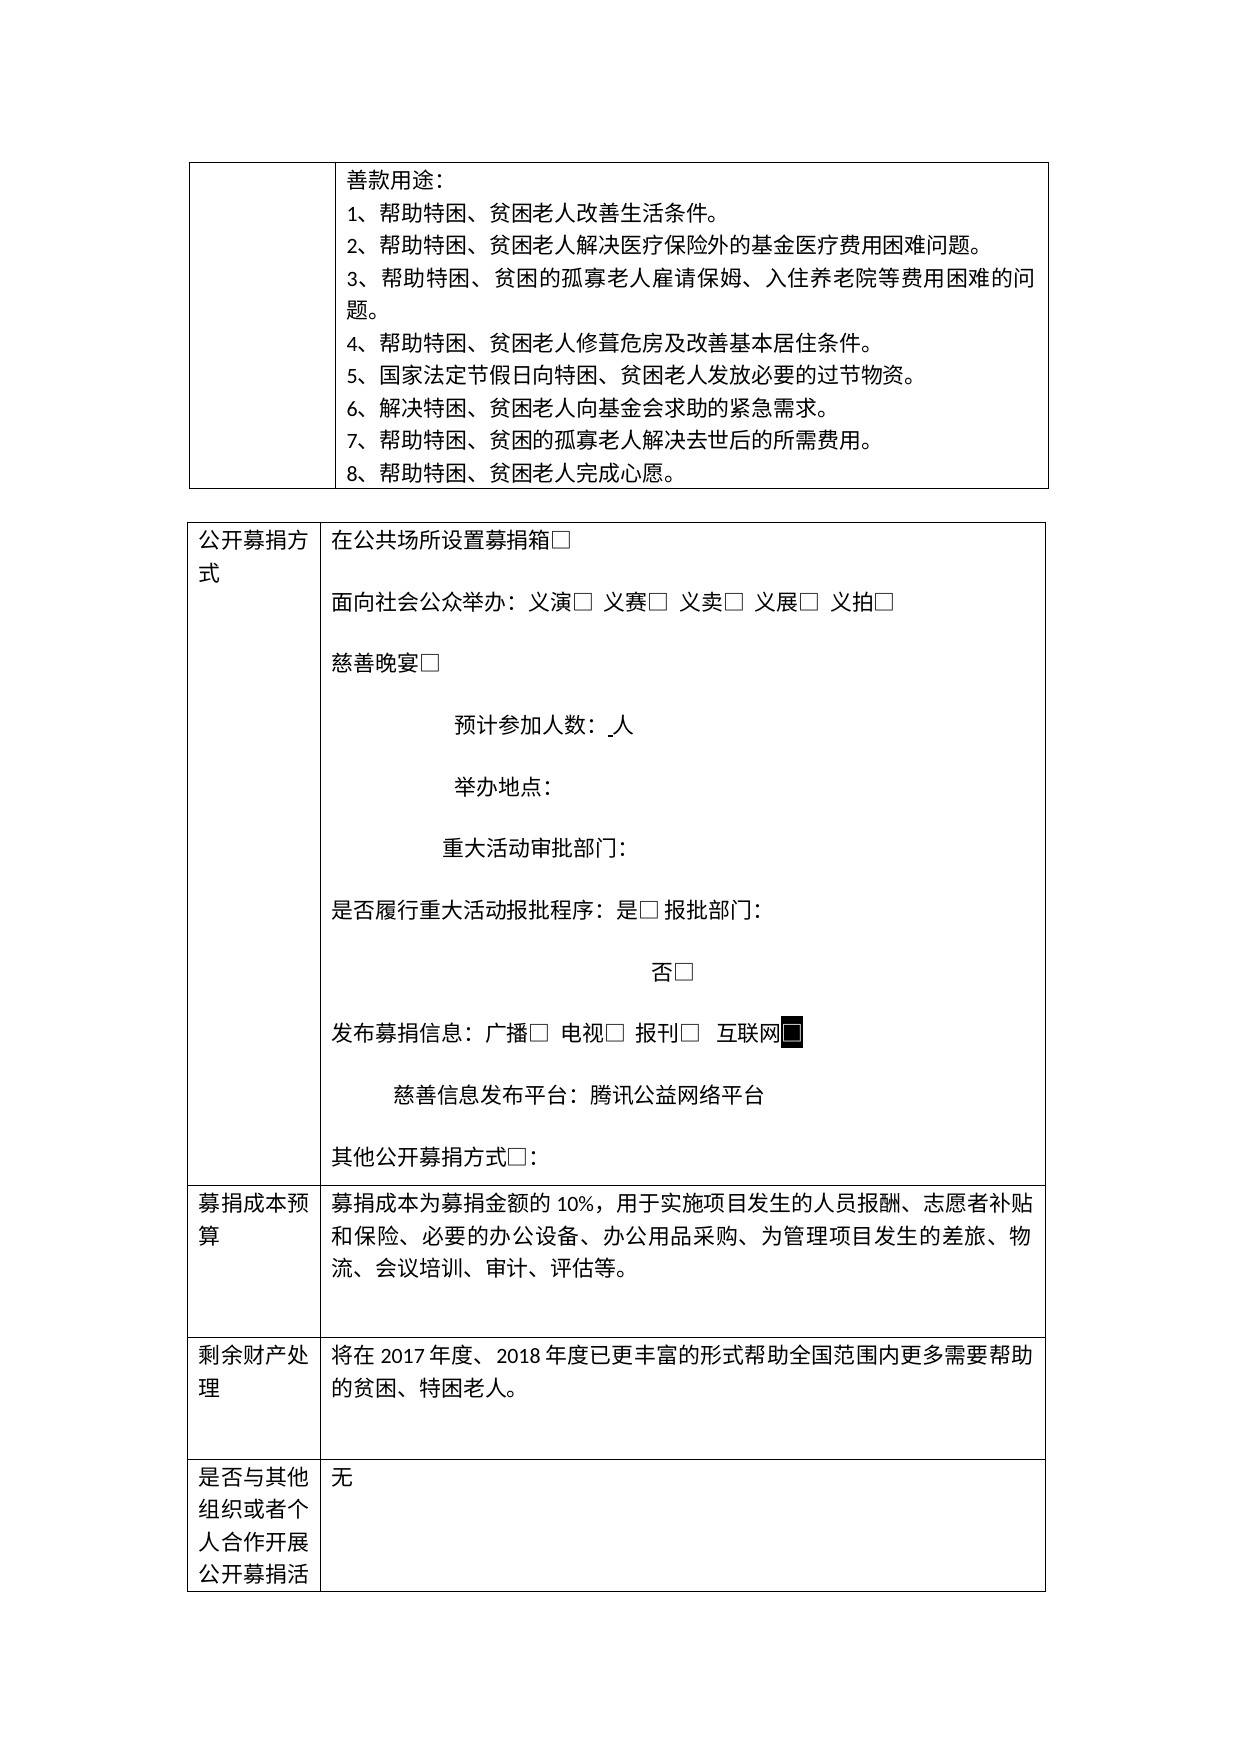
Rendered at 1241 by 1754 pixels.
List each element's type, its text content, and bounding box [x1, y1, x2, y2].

table_cell 募捐成本预算 [188, 1186, 320, 1337]
table_cell 募捐成本为募捐金额的10%，用于实施项目发生的人员报酬、志愿者补贴和保险、必要的办公设备、办公用品采购、为管理项目发生的差旅、物流、会议培训、审计、评估等。 [321, 1186, 1045, 1337]
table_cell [336, 163, 1048, 488]
table_cell 剩余财产处理 [188, 1338, 320, 1458]
table_cell 无 [321, 1460, 1045, 1591]
table_header 在公共场所设置募捐箱□ 面向社会公众举办：义演□ 义赛□ 义卖□ 义展□ 义拍□ 慈善晚宴□ 预计参加人数： 人 举办地点： 重大活动审批部门： 是否履行重大活动报批程序：是□ 报批部门： 否□ 发布募捐信息：广播□ 电视□ 报刊□ 互联网□ 慈善信息发布平台：腾讯公益网络平台 其他公开募捐方式□： [321, 523, 1045, 1185]
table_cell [188, 1460, 320, 1591]
table_header 公开募捐方式 [188, 523, 320, 1185]
table_cell 将在2017年度、2018年度已更丰富的形式帮助全国范围内更多需要帮助的贫困、特困老人。 [321, 1338, 1045, 1458]
